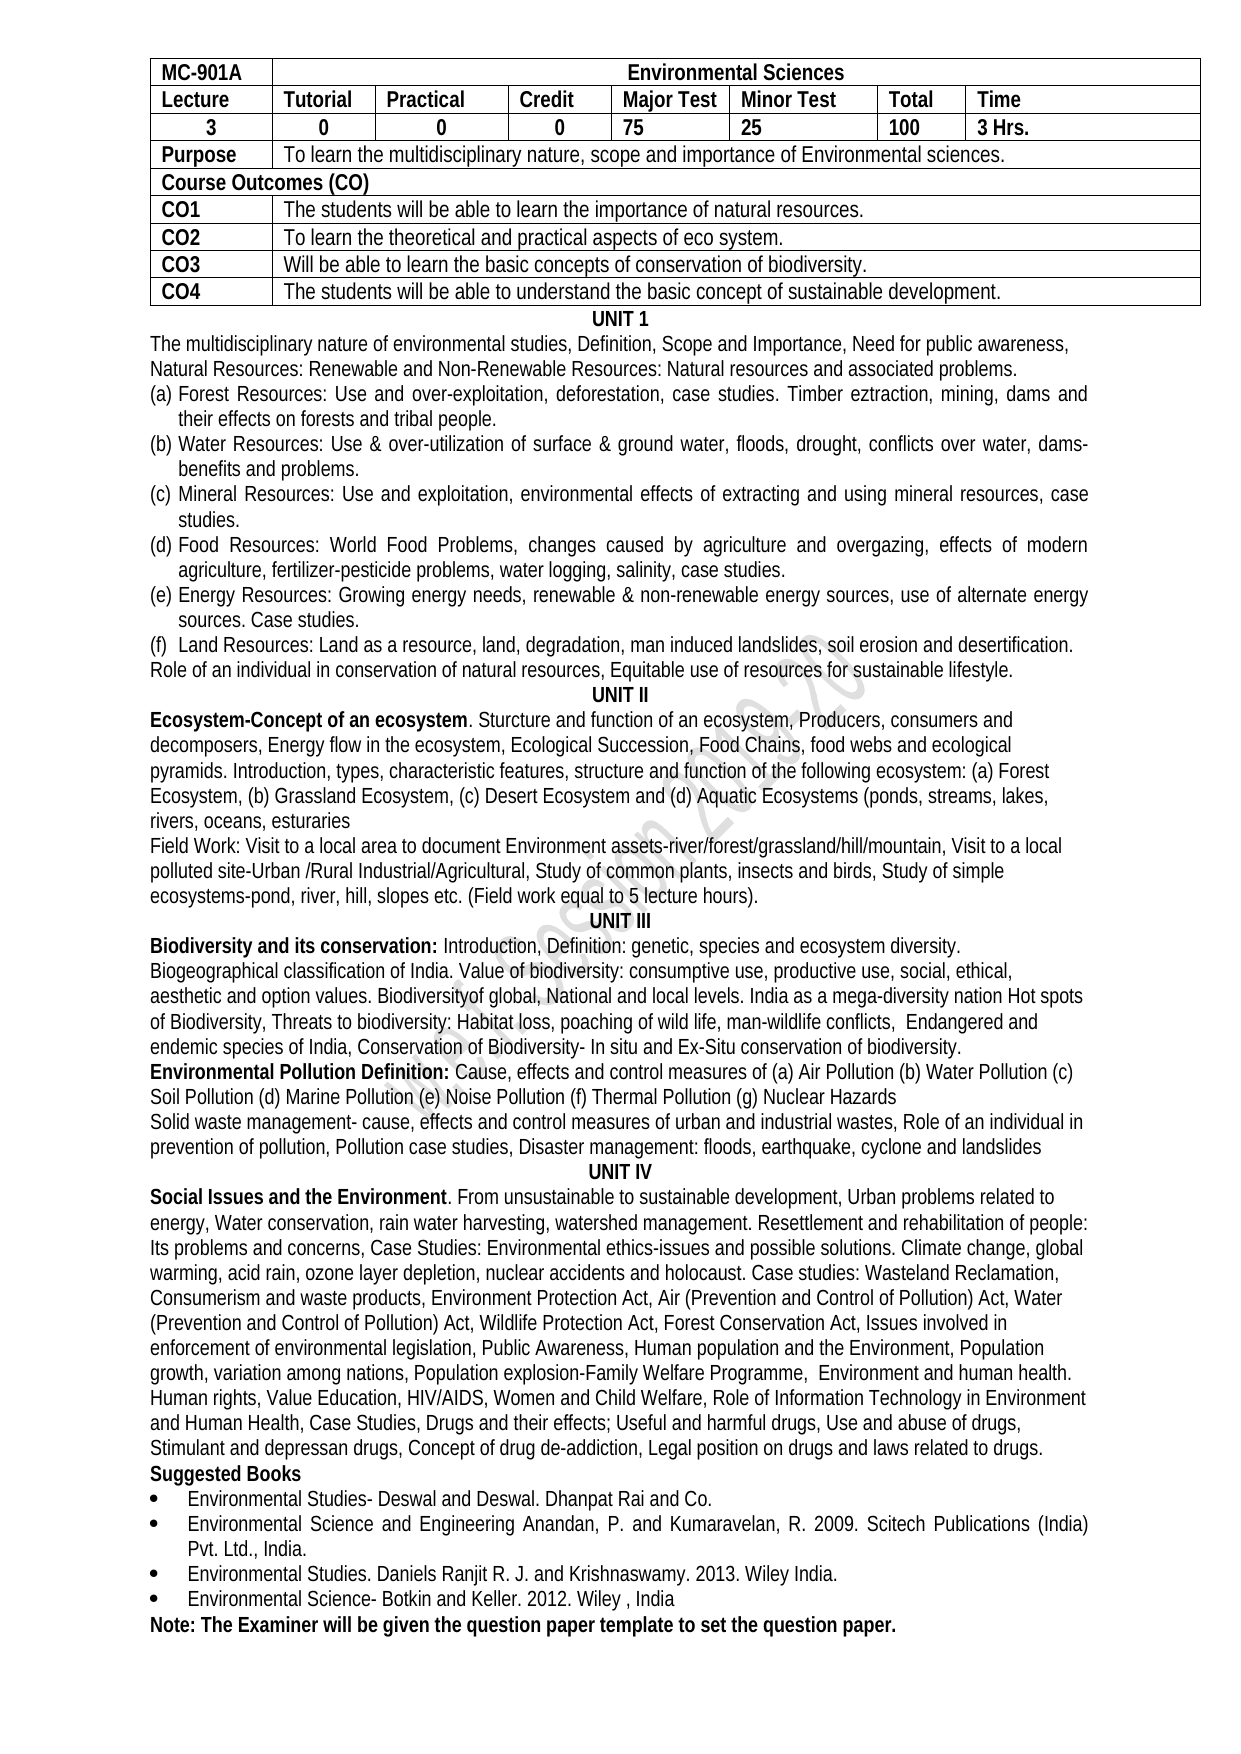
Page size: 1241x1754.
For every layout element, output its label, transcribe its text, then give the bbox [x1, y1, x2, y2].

list Water Resources: Use & over-utilization of surface & ground water, floods, drought, conflicts over water, dams-benefits and problems. [150, 431, 1090, 481]
table_cell To learn the theoretical and practical aspects of eco system. [273, 224, 1200, 250]
table_cell Will be able to learn the basic concepts of conservation of biodiversity. [273, 251, 1200, 277]
text Role of an individual in conservation of natural resources, Equitable use of resources for sustainable lifestyle. [150, 657, 1090, 682]
list Environmental Studies. Daniels Ranjit R. J. and Krishnaswamy. 2013. Wiley India. [150, 1561, 1090, 1586]
text Environmental Pollution Definition: Cause, effects and control measures of (a) Air Pollution (b) Water Pollution (c) Soil Pollution (d) Marine Pollution (e) Noise Pollution (f) Thermal Pollution (g) Nuclear Hazards [150, 1059, 1090, 1109]
list Energy Resources: Growing energy needs, renewable & non-renewable energy sources, use of alternate energy sources. Case studies. [150, 582, 1090, 632]
table_cell 3 [151, 114, 272, 140]
table_cell 0 [273, 114, 375, 140]
text UNIT 1 [150, 306, 1090, 331]
text Social Issues and the Environment. From unsustainable to sustainable development, Urban problems related to energy, Water conservation, rain water harvesting, watershed management. Resettlement and rehabilitation of people: Its problems and concerns, Case Studies: Environmental ethics-issues and possible solutions. Climate change, global warming, acid rain, ozone layer depletion, nuclear accidents and holocaust. Case studies: Wasteland Reclamation, Consumerism and waste products, Environment Protection Act, Air (Prevention and Control of Pollution) Act, Water (Prevention and Control of Pollution) Act, Wildlife Protection Act, Forest Conservation Act, Issues involved in enforcement of environmental legislation, Public Awareness, Human population and the Environment, Population growth, variation among nations, Population explosion-Family Welfare Programme, Environment and human health. Human rights, Value Education, HIV/AIDS, Women and Child Welfare, Role of Information Technology in Environment and Human Health, Case Studies, Drugs and their effects; Useful and harmful drugs, Use and abuse of drugs, Stimulant and depressan drugs, Concept of drug de-addiction, Legal position on drugs and laws related to drugs. [150, 1184, 1090, 1460]
table_cell Minor Test [730, 86, 877, 113]
list Environmental Studies- Deswal and Deswal. Dhanpat Rai and Co. [150, 1486, 1090, 1511]
table_header MC-901A [151, 59, 272, 85]
table_cell 0 [376, 114, 508, 140]
text Solid waste management- cause, effects and control measures of urban and industrial wastes, Role of an individual in prevention of pollution, Pollution case studies, Disaster management: floods, earthquake, cyclone and landslides [150, 1109, 1090, 1159]
table_cell Credit [509, 86, 611, 113]
table_cell Lecture [151, 86, 272, 113]
text Suggested Books [150, 1460, 1090, 1486]
table_cell Time [966, 86, 1200, 113]
table_cell To learn the multidisciplinary nature, scope and importance of Environmental sciences. [273, 141, 1200, 168]
table_cell CO2 [151, 224, 272, 250]
table_cell Purpose [151, 141, 272, 168]
table_cell CO4 [151, 278, 272, 304]
list Mineral Resources: Use and exploitation, environmental effects of extracting and using mineral resources, case studies. [150, 481, 1090, 532]
text Note: The Examiner will be given the question paper template to set the question paper. [150, 1612, 1040, 1637]
list Food Resources: World Food Problems, changes caused by agriculture and overgazing, effects of modern agriculture, fertilizer-pesticide problems, water logging, salinity, case studies. [150, 532, 1090, 582]
table_cell 25 [730, 114, 877, 140]
table_cell Practical [376, 86, 508, 113]
text Field Work: Visit to a local area to document Environment assets-river/forest/grassland/hill/mountain, Visit to a local polluted site-Urban /Rural Industrial/Agricultural, Study of common plants, insects and birds, Study of simple ecosystems-pond, river, hill, slopes etc. (Field work equal to 5 lecture hours). [150, 833, 1090, 908]
table_cell The students will be able to learn the importance of natural resources. [273, 196, 1200, 222]
table_cell Major Test [612, 86, 729, 113]
text The multidisciplinary nature of environmental studies, Definition, Scope and Importance, Need for public awareness, Natural Resources: Renewable and Non-Renewable Resources: Natural resources and associated problems. [150, 331, 1090, 381]
table_header Environmental Sciences [273, 59, 1200, 85]
table_cell The students will be able to understand the basic concept of sustainable development. [273, 278, 1200, 304]
text UNIT III [150, 908, 1090, 933]
table_cell 100 [878, 114, 965, 140]
list Environmental Science- Botkin and Keller. 2012. Wiley , India [150, 1586, 1090, 1611]
list Forest Resources: Use and over-exploitation, deforestation, case studies. Timber eztraction, mining, dams and their effects on forests and tribal people. [150, 381, 1090, 431]
text Ecosystem-Concept of an ecosystem. Sturcture and function of an ecosystem, Producers, consumers and decomposers, Energy flow in the ecosystem, Ecological Succession, Food Chains, food webs and ecological pyramids. Introduction, types, characteristic features, structure and function of the following ecosystem: (a) Forest Ecosystem, (b) Grassland Ecosystem, (c) Desert Ecosystem and (d) Aquatic Ecosystems (ponds, streams, lakes, rivers, oceans, esturaries [150, 707, 1090, 833]
table_cell Course Outcomes (CO) [151, 169, 1200, 195]
text Biodiversity and its conservation: Introduction, Definition: genetic, species and ecosystem diversity. Biogeographical classification of India. Value of biodiversity: consumptive use, productive use, social, ethical, aesthetic and option values. Biodiversityof global, National and local levels. India as a mega-diversity nation Hot spots of Biodiversity, Threats to biodiversity: Habitat loss, poaching of wild life, man-wildlife conflicts, Endangered and endemic species of India, Conservation of Biodiversity- In situ and Ex-Situ conservation of biodiversity. [150, 933, 1090, 1059]
table_cell Tutorial [273, 86, 375, 113]
table_cell CO3 [151, 251, 272, 277]
table_cell 75 [612, 114, 729, 140]
text UNIT IV [150, 1159, 1090, 1184]
table_cell CO1 [151, 196, 272, 222]
list Environmental Science and Engineering Anandan, P. and Kumaravelan, R. 2009. Scitech Publications (India) Pvt. Ltd., India. [150, 1511, 1090, 1561]
table_cell 3 Hrs. [966, 114, 1200, 140]
table_cell 0 [509, 114, 611, 140]
text UNIT II [150, 682, 1090, 707]
table_cell Total [878, 86, 965, 113]
list Land Resources: Land as a resource, land, degradation, man induced landslides, soil erosion and desertification. [150, 632, 1090, 657]
